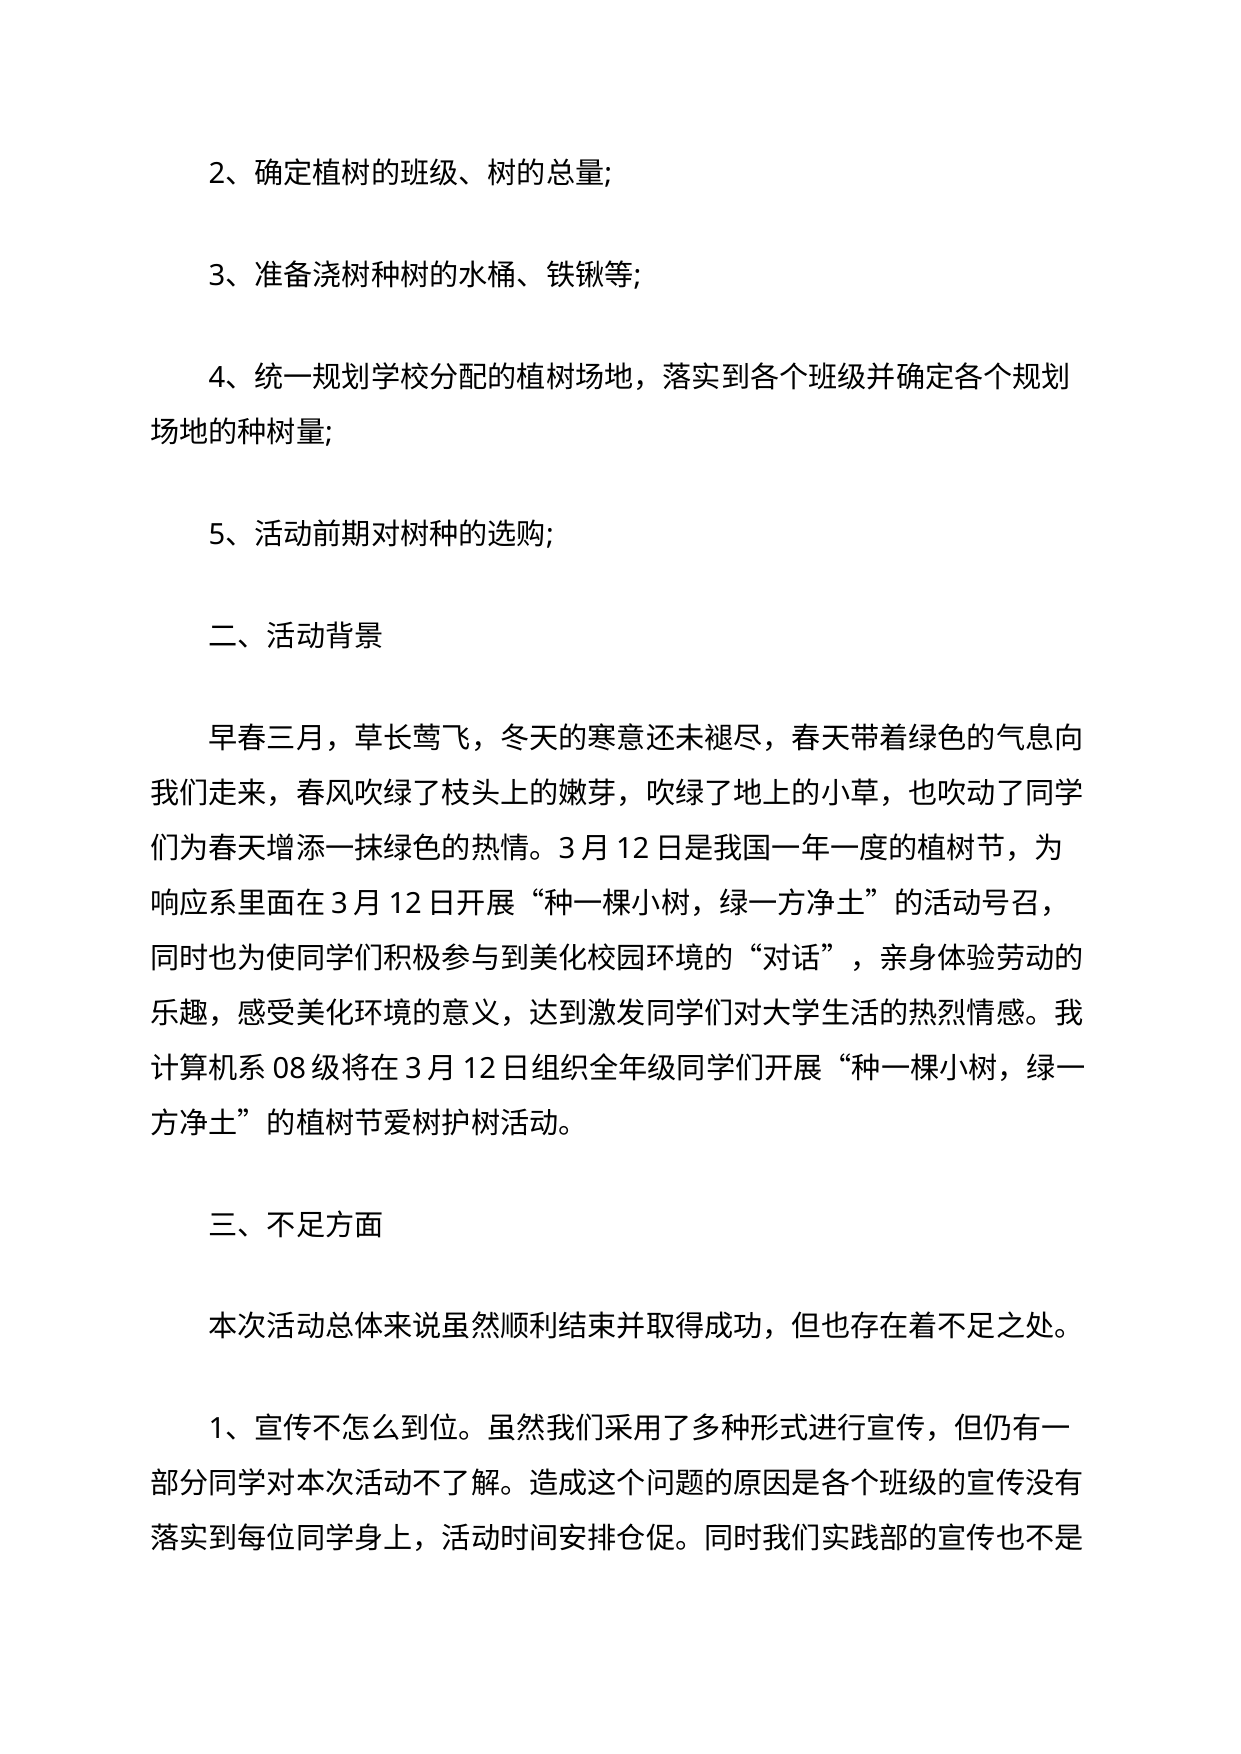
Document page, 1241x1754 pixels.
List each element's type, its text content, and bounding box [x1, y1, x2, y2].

text 3、准备浇树种树的水桶、铁锹等; [150, 252, 1090, 294]
text 本次活动总体来说虽然顺利结束并取得成功，但也存在着不足之处。 [150, 1303, 1090, 1345]
text 二、活动背景 [150, 613, 1090, 655]
text 2、确定植树的班级、树的总量; [150, 150, 1090, 192]
text 4、统一规划学校分配的植树场地，落实到各个班级并确定各个规划场地的种树量; [150, 354, 1090, 451]
text 早春三月，草长莺飞，冬天的寒意还未褪尽，春天带着绿色的气息向我们走来，春风吹绿了枝头上的嫩芽，吹绿了地上的小草，也吹动了同学们为春天增添一抹绿色的热情。3月12日是我国一年一度的植树节，为响应系里面在3月12日开展“种一棵小树，绿一方净土”的活动号召，同时也为使同学们积极参与到美化校园环境的“对话”，亲身体验劳动的乐趣，感受美化环境的意义，达到激发同学们对大学生活的热烈情感。我计算机系08级将在3月12日组织全年级同学们开展“种一棵小树，绿一方净土”的植树节爱树护树活动。 [150, 715, 1090, 1142]
text 三、不足方面 [150, 1201, 1090, 1243]
text 5、活动前期对树种的选购; [150, 511, 1090, 553]
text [150, 1404, 1090, 1557]
